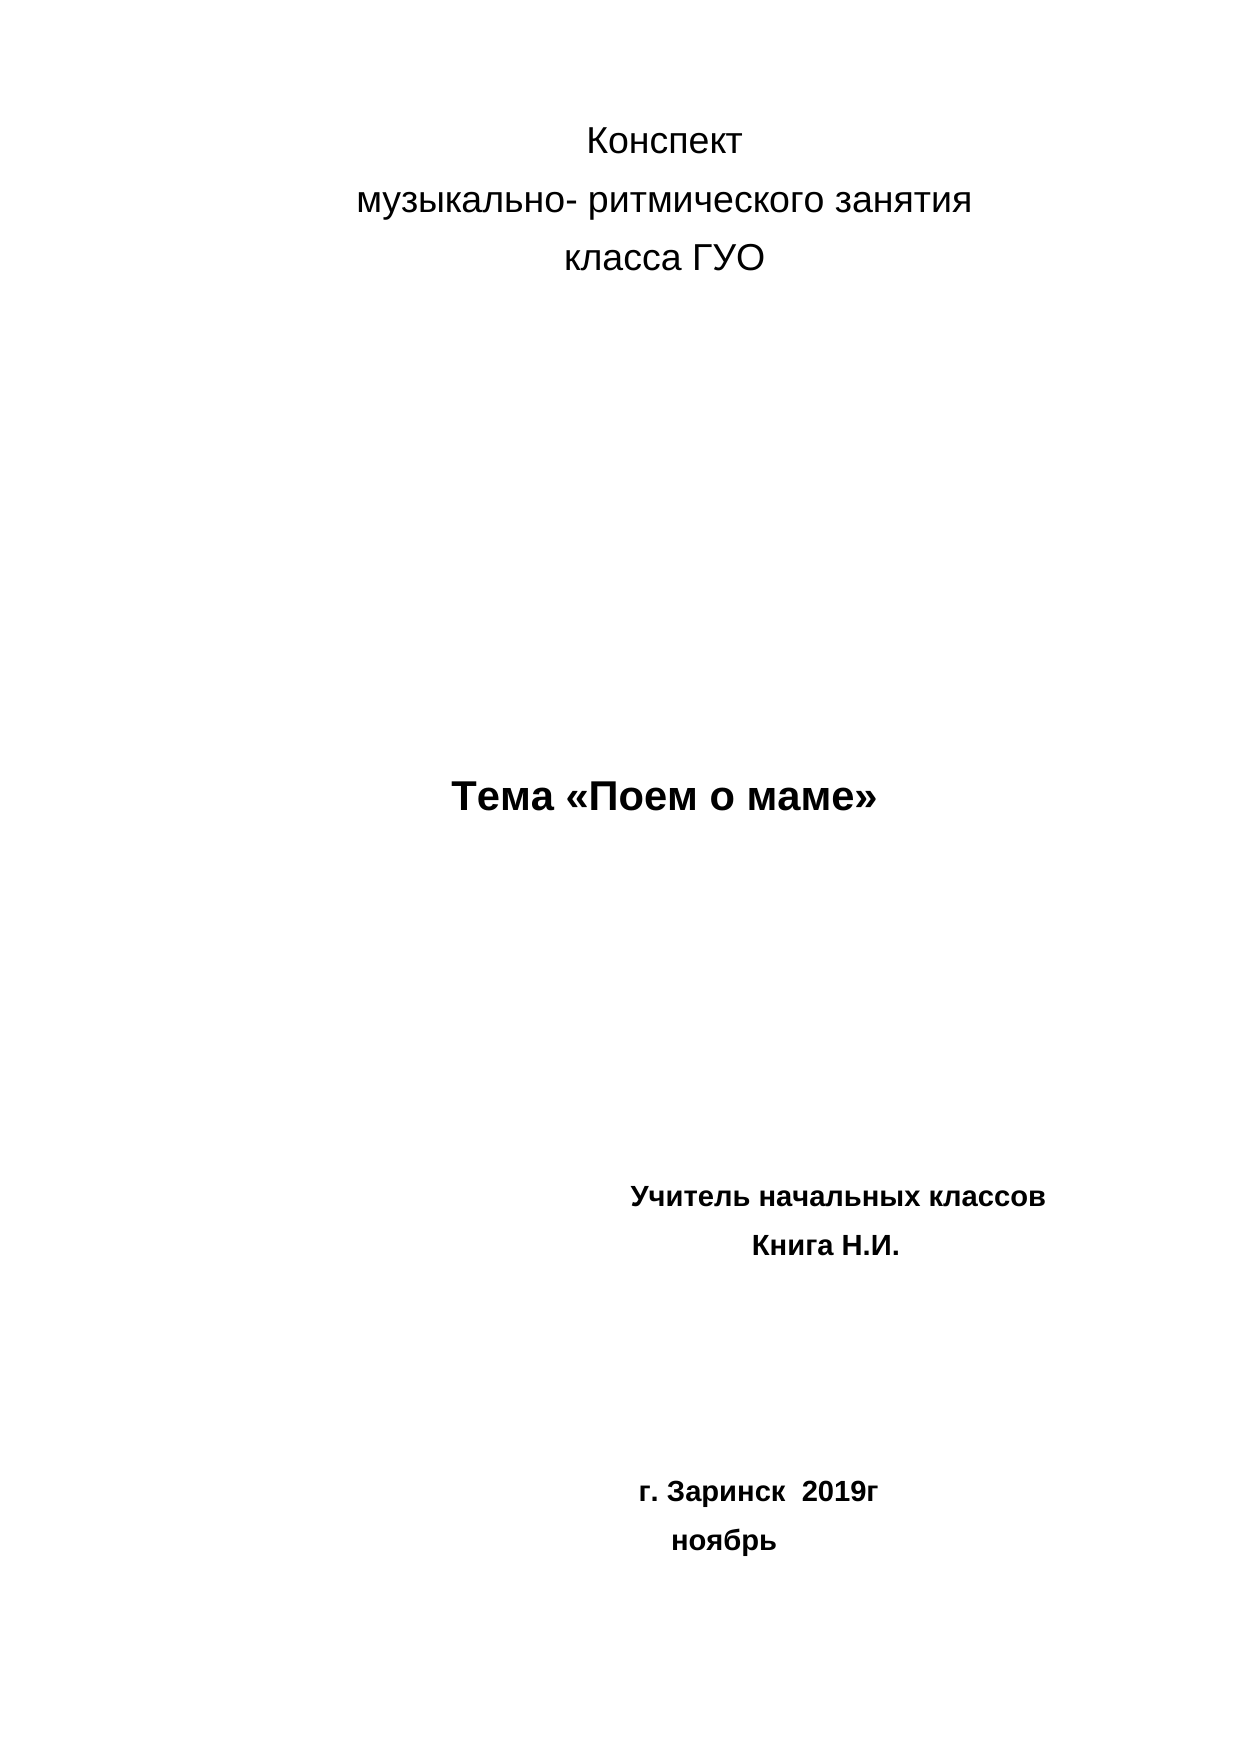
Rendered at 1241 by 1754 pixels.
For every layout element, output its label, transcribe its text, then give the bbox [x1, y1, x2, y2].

text Учитель начальных классов [177, 1178, 1152, 1212]
text музыкально- ритмического занятия [177, 177, 1152, 220]
text Тема «Поем о маме» [177, 771, 1152, 819]
text Конспект [177, 118, 1152, 161]
text класса ГУО [177, 236, 1152, 279]
text ноябрь [177, 1523, 1152, 1556]
text г. Заринск 2019г [177, 1473, 1152, 1507]
text Книга Н.И. [177, 1228, 1152, 1261]
